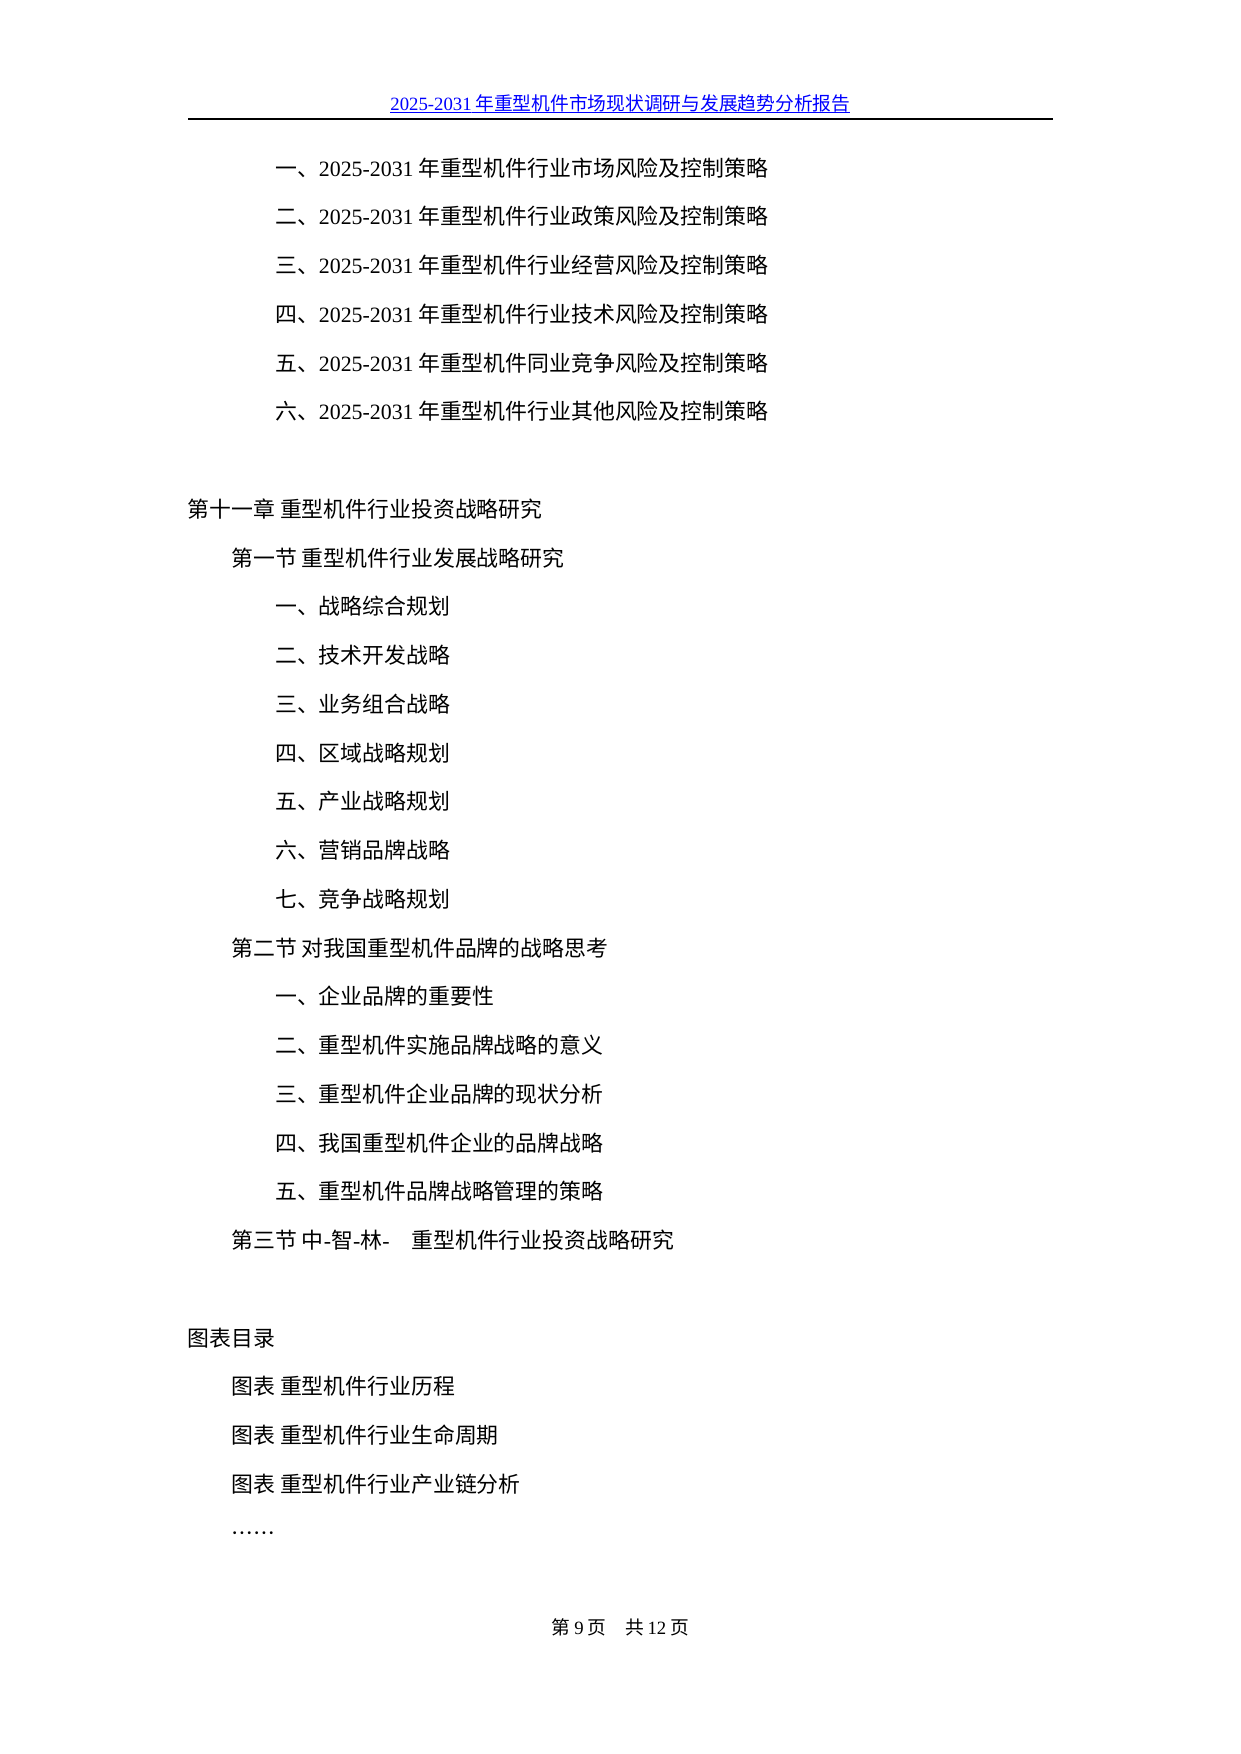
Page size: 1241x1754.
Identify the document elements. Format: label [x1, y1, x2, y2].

text [187, 150, 1053, 1548]
